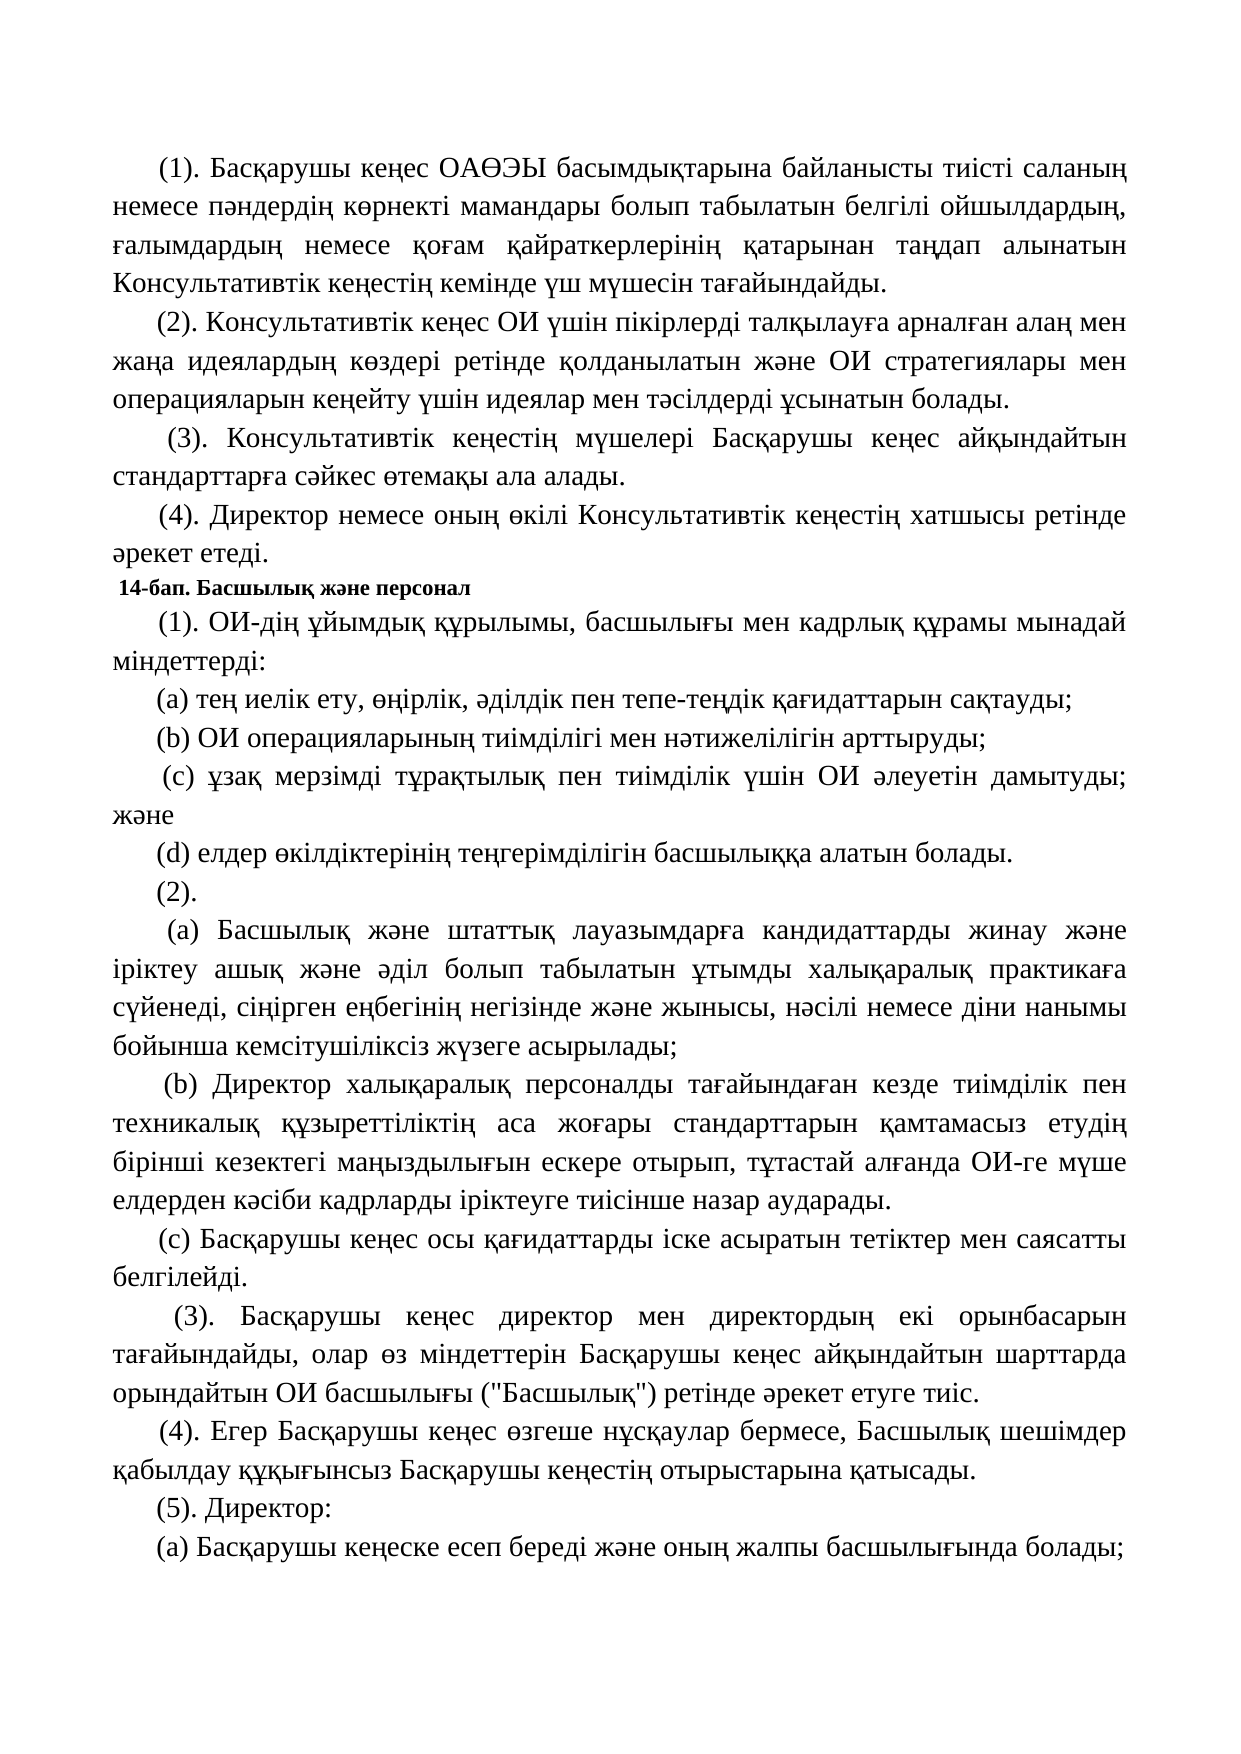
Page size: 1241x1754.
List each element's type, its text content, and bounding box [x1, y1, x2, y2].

text 14-бап. Басшылық және персонал [112, 574, 1128, 600]
text (d) елдер өкілдіктерінің теңгерімділігін басшылыққа алатын болады. [112, 835, 1128, 869]
text (4). Егер Басқарушы кеңес өзгеше нұсқаулар бермесе, Басшылық шешімдер қабылдау құқығынсыз Басқарушы кеңестің отырыстарына қатысады. [112, 1413, 1128, 1486]
text (4). Директор немесе оның өкілі Консультативтік кеңестің хатшысы ретінде әрекет етеді. [112, 497, 1128, 569]
text (a) Басшылық және штаттық лауазымдарға кандидаттарды жинау және іріктеу ашық және әділ болып табылатын ұтымды халықаралық практикаға сүйенеді, сіңірген еңбегінің негізінде және жынысы, нәсілі немесе діни нанымы бойынша кемсітушіліксіз жүзеге асырылады; [112, 912, 1128, 1062]
text (a) Басқарушы кеңеске есеп береді және оның жалпы басшылығында болады; [112, 1529, 1128, 1563]
text (3). Басқарушы кеңес директор мен директордың екі орынбасарын тағайындайды, олар өз міндеттерін Басқарушы кеңес айқындайтын шарттарда орындайтын ОИ басшылығы ("Басшылық") ретінде әрекет етуге тиіс. [112, 1298, 1128, 1408]
text (2). Консультативтік кеңес ОИ үшін пікірлерді талқылауға арналған алаң мен жаңа идеялардың көздері ретінде қолданылатын және ОИ стратегиялары мен операцияларын кеңейту үшін идеялар мен тәсілдерді ұсынатын болады. [112, 304, 1128, 415]
text (1). ОИ-дің ұйымдық құрылымы, басшылығы мен кадрлық құрамы мынадай міндеттерді: [112, 604, 1128, 676]
text (a) тең иелік ету, өңірлік, әділдік пен тепе-теңдік қағидаттарын сақтауды; [112, 681, 1128, 715]
text (5). Директор: [112, 1491, 1128, 1524]
text (b) ОИ операцияларының тиімділігі мен нәтижелілігін арттыруды; [112, 720, 1128, 753]
text (2). [112, 874, 1128, 907]
text (c) Басқарушы кеңес осы қағидаттарды іске асыратын тетіктер мен саясатты белгілейді. [112, 1221, 1128, 1293]
text (1). Басқарушы кеңес ОАӨЭЫ басымдықтарына байланысты тиісті саланың немесе пәндердің көрнекті мамандары болып табылатын белгілі ойшылдардың, ғалымдардың немесе қоғам қайраткерлерінің қатарынан таңдап алынатын Консультативтік кеңестің кемінде үш мүшесін тағайындайды. [112, 150, 1128, 299]
text (b) Директор халықаралық персоналды тағайындаған кезде тиімділік пен техникалық құзыреттіліктің аса жоғары стандарттарын қамтамасыз етудің бірінші кезектегі маңыздылығын ескере отырып, тұтастай алғанда ОИ-ге мүше елдерден кәсіби кадрларды іріктеуге тиісінше назар аударады. [112, 1067, 1128, 1216]
text (3). Консультативтік кеңестің мүшелері Басқарушы кеңес айқындайтын стандарттарға сәйкес өтемақы ала алады. [112, 420, 1128, 492]
text (c) ұзақ мерзімді тұрақтылық пен тиімділік үшін ОИ әлеуетін дамытуды; және [112, 758, 1128, 830]
